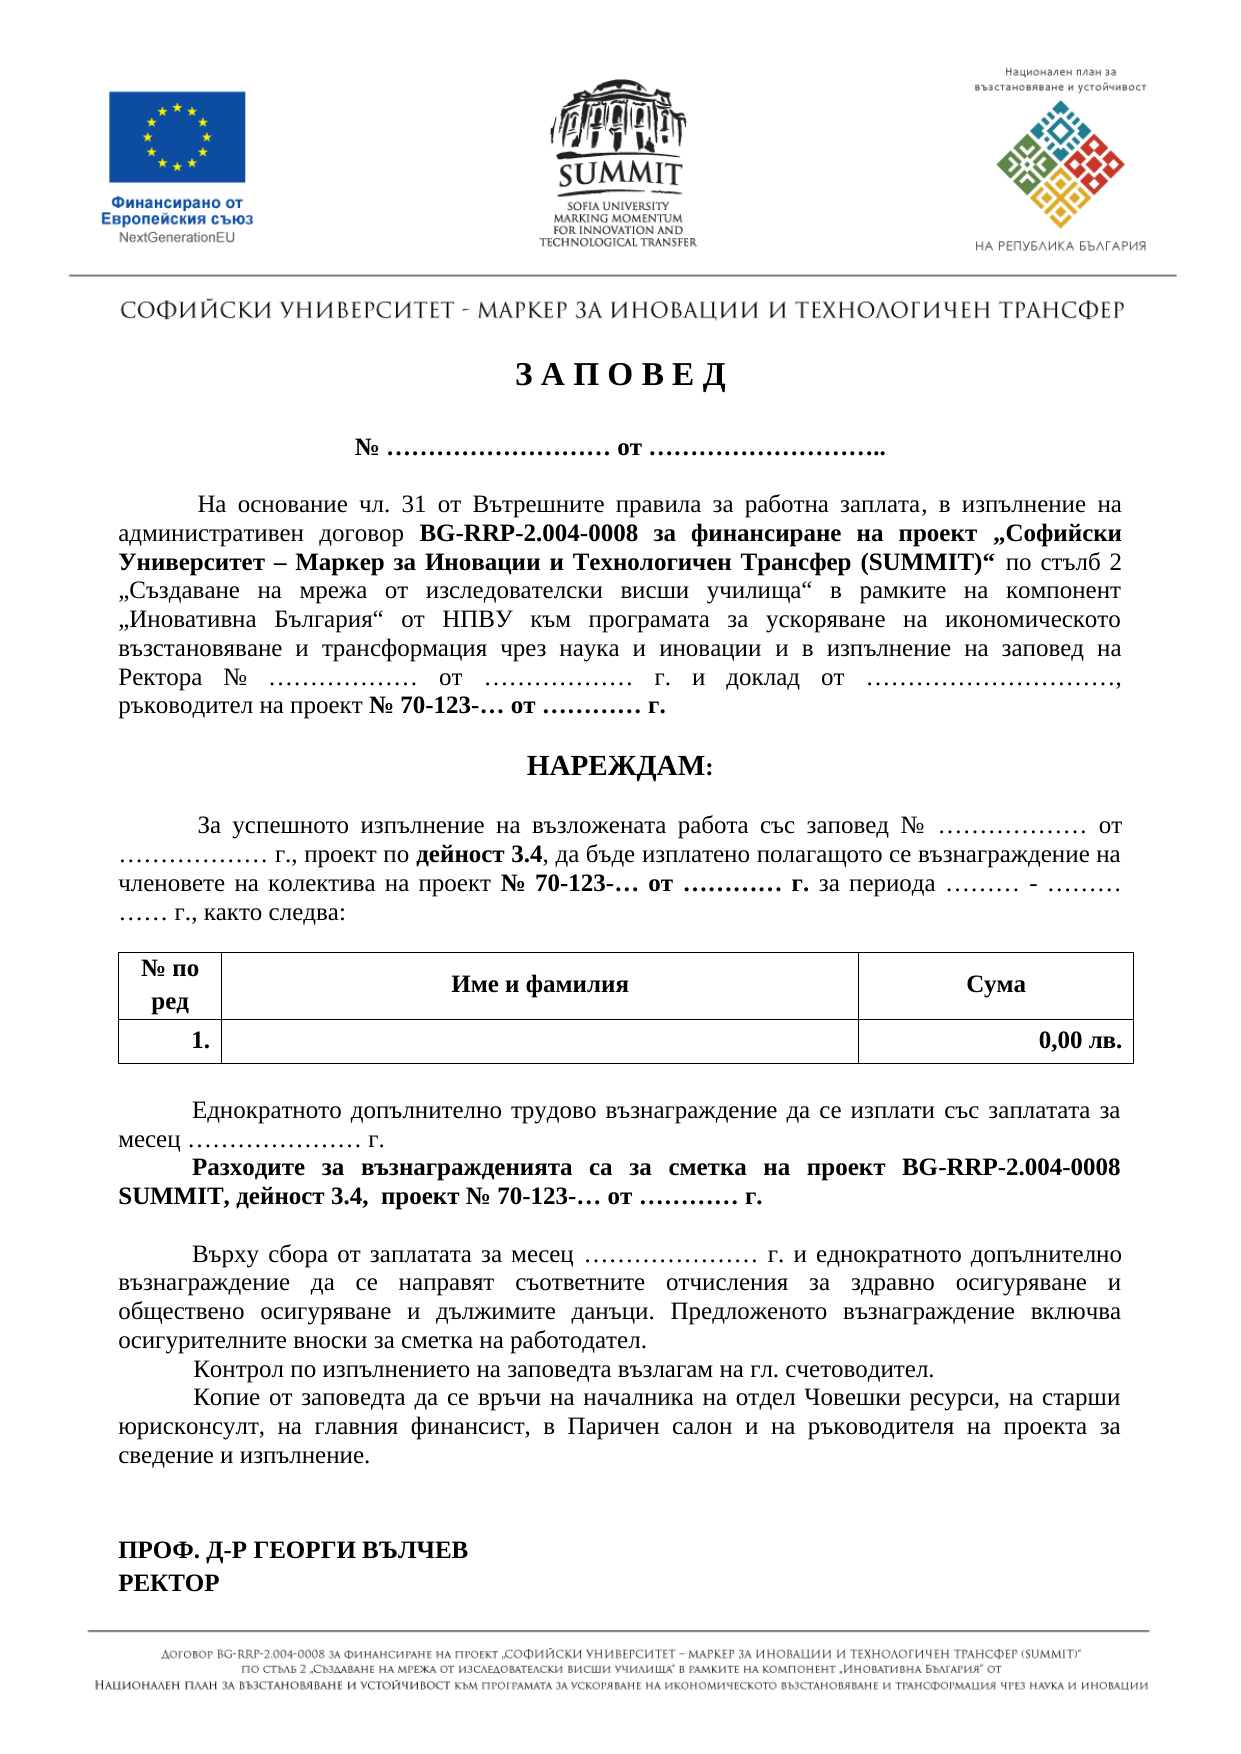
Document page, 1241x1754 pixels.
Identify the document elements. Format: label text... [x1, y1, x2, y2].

text № ……………………… от ……………………….. [118, 432, 1122, 460]
text Еднократното допълнително трудово възнаграждение да се изплати със заплатата за месец ………………… г. [118, 1095, 1122, 1152]
picture [0, 0, 1238, 1751]
table_header Сума [859, 953, 1133, 1018]
text Върху сбора от заплатата за месец ………………… г. и еднократното допълнително възнаграждение да се направят съответните отчисления за здравно осигуряване и обществено осигуряване и дължимите данъци. Предложеното възнаграждение включва осигурителните вноски за сметка на работодател. [118, 1239, 1122, 1354]
table_header Име и фамилия [222, 953, 858, 1018]
text З А П О В Е Д [118, 354, 1122, 393]
text ПРОФ. Д-Р ГЕОРГИ ВЪЛЧЕВ [118, 1535, 1122, 1563]
table_header № по ред [119, 953, 221, 1018]
table_cell 0,00 лв. [859, 1020, 1133, 1063]
text На основание чл. 31 от Вътрешните правила за работна заплата, в изпълнение на административен договор BG-RRP-2.004-0008 за финансиране на проект „Софийски Университет – Маркер за Иновации и Технологичен Трансфер (SUMMIT)“ по стълб 2 „Създаване на мрежа от изследователски висши училища“ в рамките на компонент „Иновативна България“ от НПВУ към програмата за ускоряване на икономическото възстановяване и трансформация чрез наука и иновации и в изпълнение на заповед на Ректора № ……………… от ……………… г. и доклад от …………………………, ръководител на проект № 70-123-… от ………… г. [118, 489, 1122, 576]
text Копие от заповедта да се връчи на началника на отдел Човешки ресурси, на старши юрисконсулт, на главния финансист, в Паричен салон и на ръководителя на проекта за сведение и изпълнение. [118, 1382, 1122, 1469]
text За успешното изпълнение на възложената работа със заповед № ……………… от ……………… г., проект по дейност 3.4, да бъде изплатено полагащото се възнаграждение на членовете на колектива на проект № 70-123-… от ………… г. за периода ……… - ……… …… г., както следва: [118, 810, 1122, 925]
text Разходите за възнагражденията са за сметка на проект BG-RRP-2.004-0008 SUMMIT, дейност 3.4, проект № 70-123-… от ………… г. [118, 1152, 1122, 1210]
text НАРЕЖДАМ: [118, 748, 1122, 782]
table_cell [222, 1020, 858, 1063]
text Контрол по изпълнението на заповедта възлагам на гл. счетоводител. [118, 1354, 1122, 1382]
text РЕКТОР [118, 1568, 1122, 1597]
table_cell 1. [119, 1020, 221, 1063]
text На основание чл. 31 от Вътрешните правила за работна заплата, в изпълнение на административен договор BG-RRP-2.004-0008 за финансиране на проект „Софийски Университет – Маркер за Иновации и Технологичен Трансфер (SUMMIT)“ по стълб 2 „Създаване на мрежа от изследователски висши училища“ в рамките на компонент „Иновативна България“ от НПВУ към програмата за ускоряване на икономическото възстановяване и трансформация чрез наука и иновации и в изпълнение на заповед на Ректора № ……………… от ……………… г. и доклад от …………………………, ръководител на проект № 70-123-… от ………… г. [118, 633, 1122, 719]
